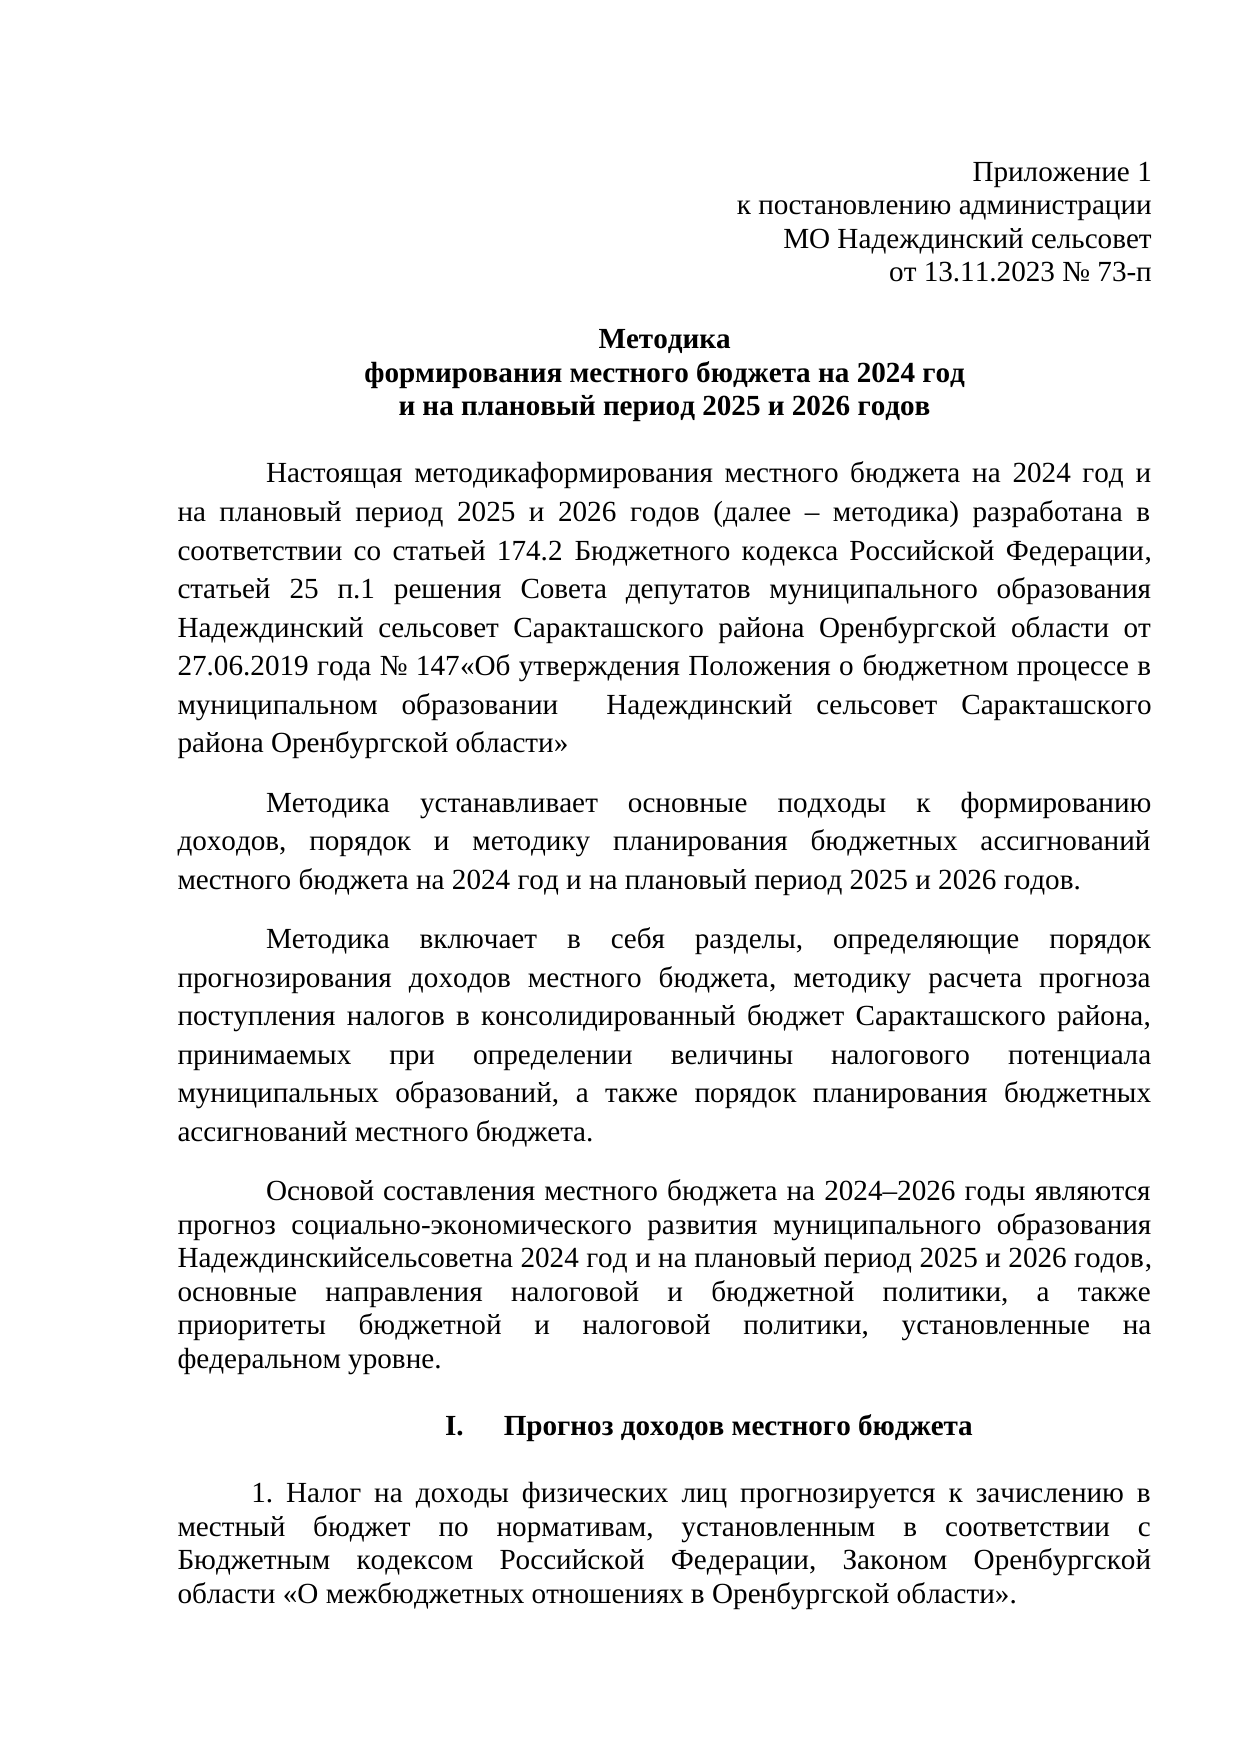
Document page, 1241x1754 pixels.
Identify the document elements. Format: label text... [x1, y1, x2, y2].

text формирования местного бюджета на 2024 год [177, 355, 1152, 388]
text и на плановый период 2025 и 2026 годов [177, 388, 1152, 422]
list Прогноз доходов местного бюджета [177, 1408, 1152, 1442]
text Основой составления местного бюджета на 2024–2026 годы являются прогноз социально-экономического развития муниципального образования Надеждинскийсельсоветна 2024 год и на плановый период 2025 и 2026 годов, основные направления налоговой и бюджетной политики, а также приоритеты бюджетной и налоговой политики, установленные на федеральном уровне. [177, 1173, 1152, 1374]
text от 13.11.2023 № 73-п [177, 254, 1152, 288]
text Методика устанавливает основные подходы к формированию доходов, порядок и методику планирования бюджетных ассигнований местного бюджета на 2024 год и на плановый период 2025 и 2026 годов. [177, 785, 1152, 895]
text к постановлению администрации [177, 187, 1152, 221]
text Методика [177, 321, 1152, 355]
text МО Надеждинский сельсовет [177, 221, 1152, 254]
text Настоящая методикаформирования местного бюджета на 2024 год и на плановый период 2025 и 2026 годов (далее – методика) разработана в соответствии со статьей 174.2 Бюджетного кодекса Российской Федерации, статьей 25 п.1 решения Совета депутатов муниципального образования Надеждинский сельсовет Саракташского района Оренбургской области от 27.06.2019 года № 147«Об утверждения Положения о бюджетном процессе в муниципальном образовании Надеждинский сельсовет Саракташского района Оренбургской области» [177, 456, 1152, 759]
text Методика включает в себя разделы, определяющие порядок прогнозирования доходов местного бюджета, методику расчета прогноза поступления налогов в консолидированный бюджет Саракташского района, принимаемых при определении величины налогового потенциала муниципальных образований, а также порядок планирования бюджетных ассигнований местного бюджета. [177, 921, 1152, 1147]
text Приложение 1 [177, 154, 1152, 187]
text 1. Налог на доходы физических лиц прогнозируется к зачислению в местный бюджет по нормативам, установленным в соответствии с Бюджетным кодексом Российской Федерации, Законом Оренбургской области «О межбюджетных отношениях в Оренбургской области». [177, 1475, 1152, 1609]
